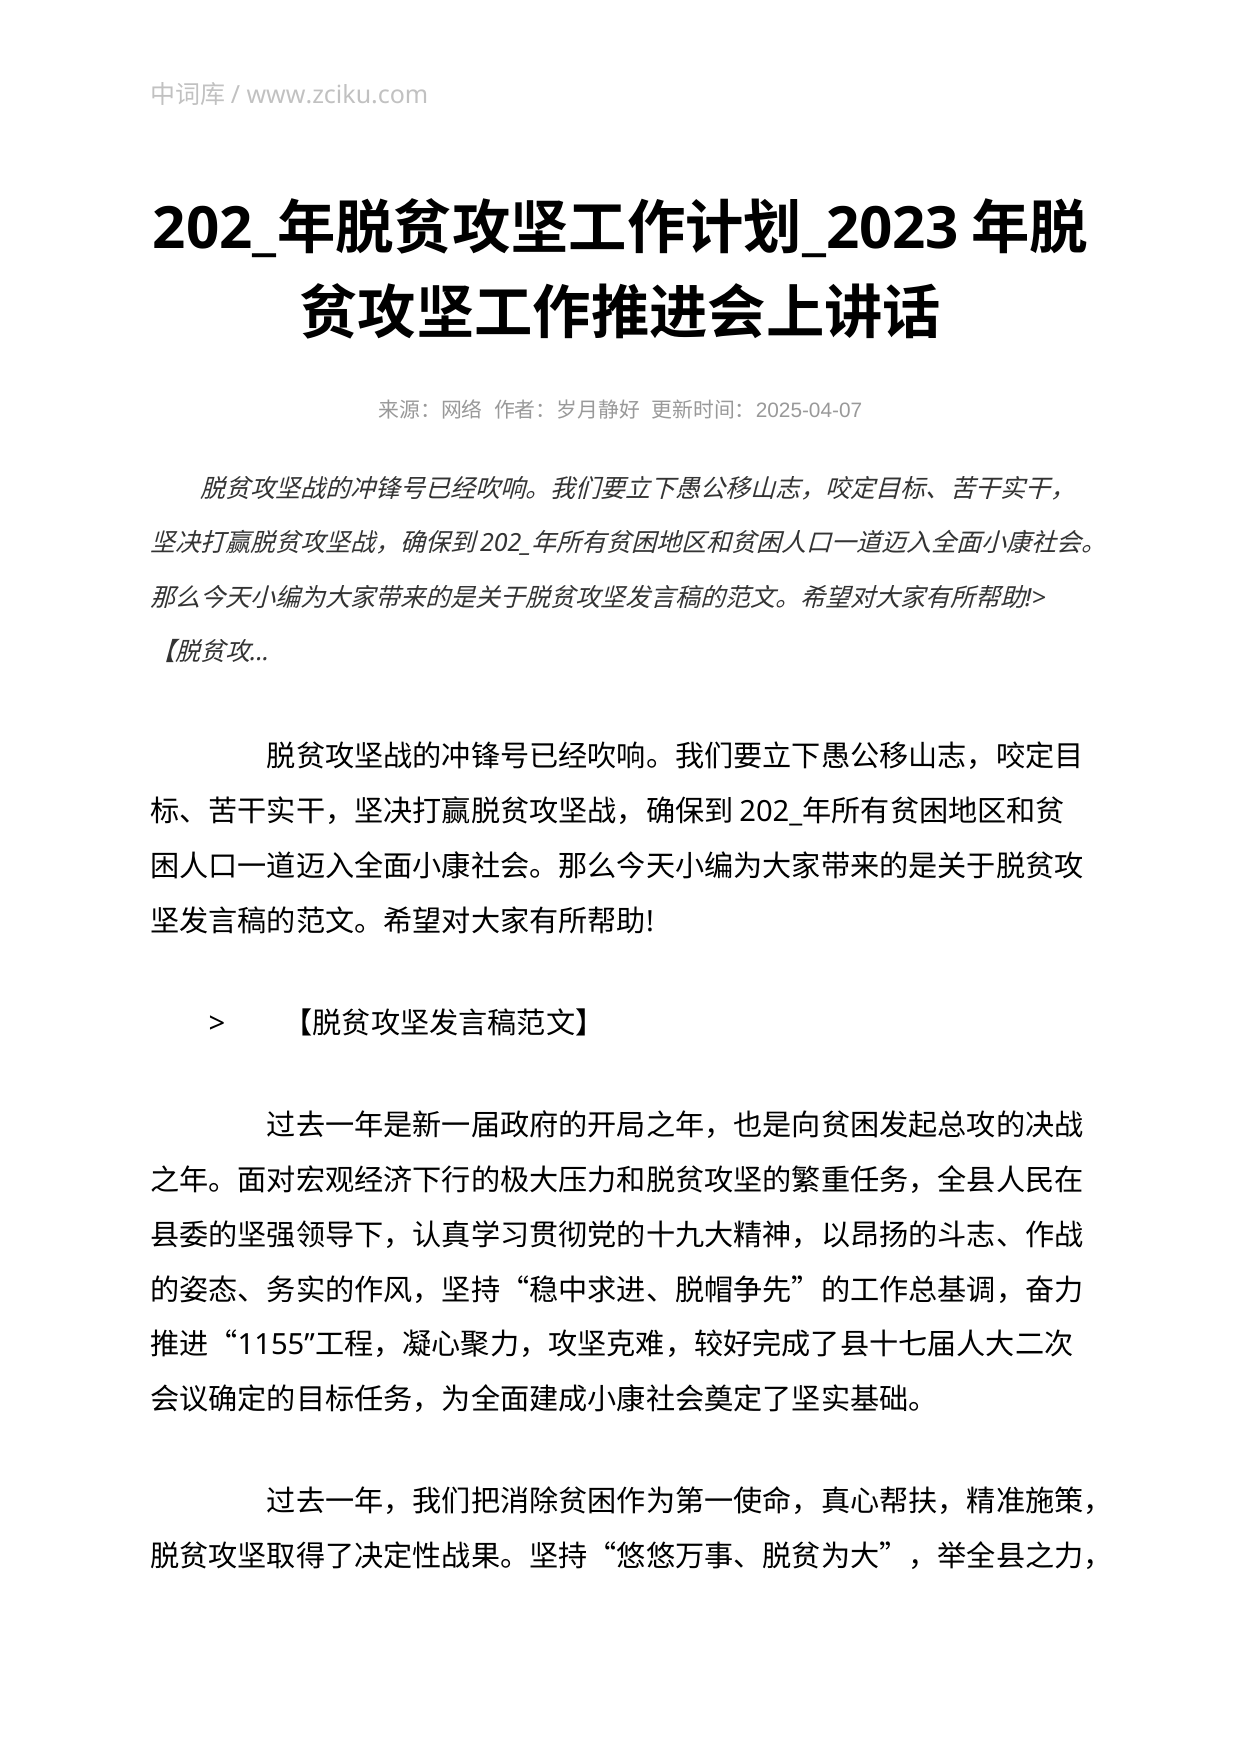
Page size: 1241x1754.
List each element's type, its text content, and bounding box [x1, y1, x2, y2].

text > 【脱贫攻坚发言稿范文】 [150, 999, 1090, 1042]
text 脱贫攻坚战的冲锋号已经吹响。我们要立下愚公移山志，咬定目标、苦干实干，坚决打赢脱贫攻坚战，确保到202_年所有贫困地区和贫困人口一道迈入全面小康社会。那么今天小编为大家带来的是关于脱贫攻坚发言稿的范文。希望对大家有所帮助!> 【脱贫攻... [150, 468, 1090, 668]
text 来源：网络 作者：岁月静好 更新时间：2025-04-07 [150, 397, 1090, 421]
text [150, 1478, 1090, 1575]
text 脱贫攻坚战的冲锋号已经吹响。我们要立下愚公移山志，咬定目标、苦干实干，坚决打赢脱贫攻坚战，确保到202_年所有贫困地区和贫困人口一道迈入全面小康社会。那么今天小编为大家带来的是关于脱贫攻坚发言稿的范文。希望对大家有所帮助! [150, 733, 1090, 940]
text 过去一年是新一届政府的开局之年，也是向贫困发起总攻的决战之年。面对宏观经济下行的极大压力和脱贫攻坚的繁重任务，全县人民在县委的坚强领导下，认真学习贯彻党的十九大精神，以昂扬的斗志、作战的姿态、务实的作风，坚持“稳中求进、脱帽争先”的工作总基调，奋力推进“1155”工程，凝心聚力，攻坚克难，较好完成了县十七届人大二次会议确定的目标任务，为全面建成小康社会奠定了坚实基础。 [150, 1101, 1090, 1418]
subtitle 202_年脱贫攻坚工作计划_2023年脱贫攻坚工作推进会上讲话 [150, 181, 1090, 351]
